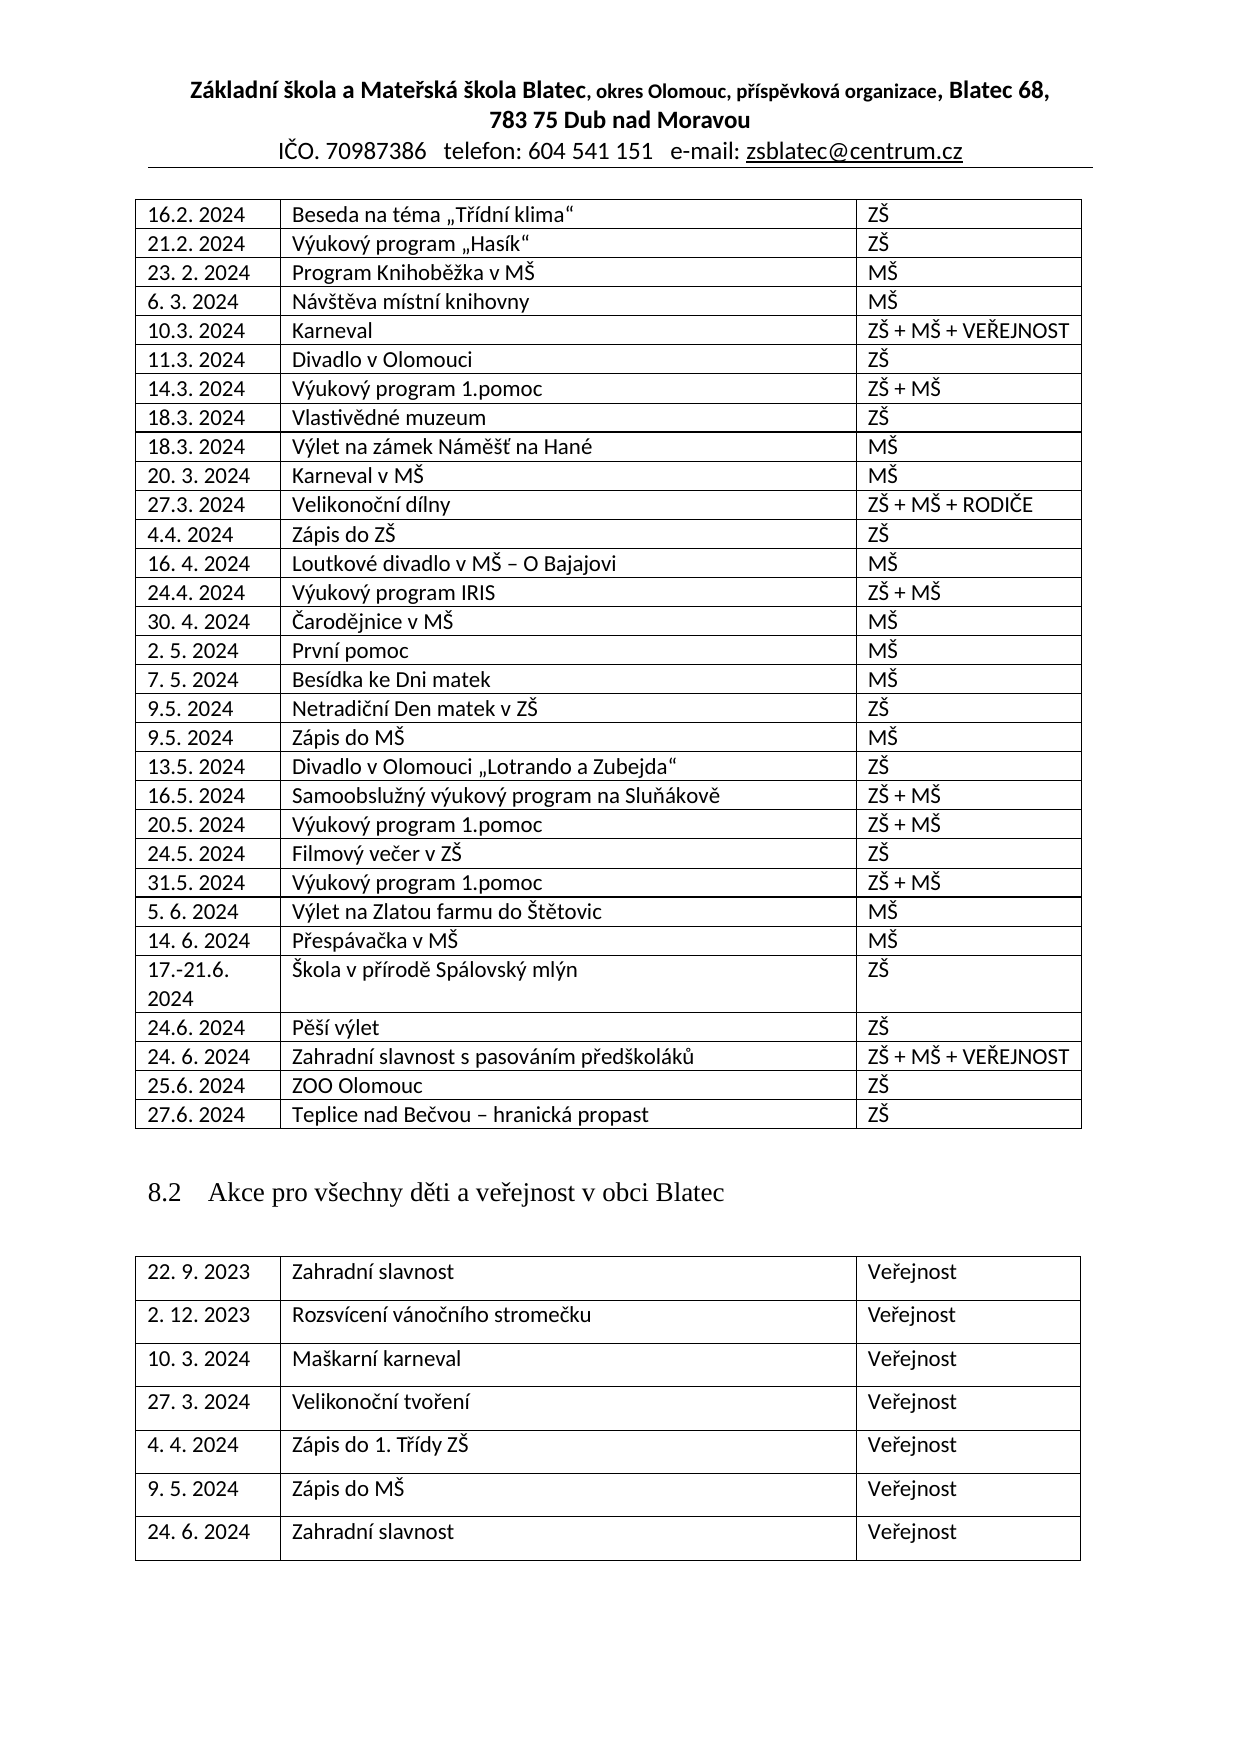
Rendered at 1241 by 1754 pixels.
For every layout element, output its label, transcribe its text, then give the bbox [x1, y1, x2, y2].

table_cell 20.5. 2024 [136, 810, 280, 838]
table_cell 9. 5. 2024 [136, 1474, 280, 1516]
table_cell Teplice nad Bečvou – hranická propast [281, 1100, 856, 1128]
table_cell ZOO Olomouc [281, 1071, 856, 1099]
table_cell 24.6. 2024 [136, 1013, 280, 1041]
table_cell Zápis do ZŠ [281, 520, 856, 548]
table_cell ZŠ + MŠ [857, 869, 1081, 896]
table_cell Karneval [281, 316, 856, 344]
table_cell 25.6. 2024 [136, 1071, 280, 1099]
table_cell 4.4. 2024 [136, 520, 280, 548]
table_cell První pomoc [281, 636, 856, 664]
table_cell MŠ [857, 665, 1081, 693]
table_cell 10.3. 2024 [136, 316, 280, 344]
table_header 22. 9. 2023 [136, 1257, 280, 1299]
table_cell Přespávačka v MŠ [281, 927, 856, 954]
table_cell 21.2. 2024 [136, 229, 280, 257]
table_cell 24.5. 2024 [136, 839, 280, 867]
table_cell 16.2. 2024 [136, 200, 280, 228]
table_cell Divadlo v Olomouci [281, 345, 856, 373]
table_cell 18.3. 2024 [136, 404, 280, 431]
table_cell MŠ [857, 636, 1081, 664]
table_cell ZŠ [857, 404, 1081, 431]
table_cell MŠ [857, 927, 1081, 954]
table_cell ZŠ [857, 520, 1081, 548]
table_cell 16.5. 2024 [136, 781, 280, 809]
table_cell 17.-21.6. 2024 [136, 956, 280, 1012]
table_cell 31.5. 2024 [136, 869, 280, 896]
table_cell 14.3. 2024 [136, 374, 280, 402]
table_cell Maškarní karneval [281, 1344, 856, 1386]
table_cell Filmový večer v ZŠ [281, 839, 856, 867]
table_cell 24. 6. 2024 [136, 1042, 280, 1070]
table_cell 4. 4. 2024 [136, 1431, 280, 1473]
table_cell ZŠ [857, 1071, 1081, 1099]
table_cell Netradiční Den matek v ZŠ [281, 694, 856, 722]
table_cell 27.6. 2024 [136, 1100, 280, 1128]
table_cell Pěší výlet [281, 1013, 856, 1041]
table_cell Besídka ke Dni matek [281, 665, 856, 693]
table_cell Beseda na téma „Třídní klima“ [281, 200, 856, 228]
table_cell Karneval v MŠ [281, 462, 856, 489]
table_cell ZŠ [857, 345, 1081, 373]
table_cell MŠ [857, 287, 1081, 315]
table_cell ZŠ + MŠ + RODIČE [857, 491, 1081, 519]
table_cell ZŠ + MŠ [857, 374, 1081, 402]
table_cell ZŠ + MŠ [857, 810, 1081, 838]
table_cell ZŠ [857, 1100, 1081, 1128]
table_cell Loutkové divadlo v MŠ – O Bajajovi [281, 549, 856, 577]
table_cell Veřejnost [857, 1387, 1080, 1429]
table_cell ZŠ + MŠ + VEŘEJNOST [857, 1042, 1081, 1070]
table_cell Čarodějnice v MŠ [281, 607, 856, 635]
table_cell Divadlo v Olomouci „Lotrando a Zubejda“ [281, 752, 856, 780]
table_cell 24. 6. 2024 [136, 1517, 280, 1559]
table_cell MŠ [857, 549, 1081, 577]
table_cell Škola v přírodě Spálovský mlýn [281, 956, 856, 1012]
table_cell Velikonoční tvoření [281, 1387, 856, 1429]
table_cell 9.5. 2024 [136, 694, 280, 722]
table_cell Zahradní slavnost [281, 1517, 856, 1559]
table_cell 11.3. 2024 [136, 345, 280, 373]
table_cell ZŠ [857, 1013, 1081, 1041]
table_cell 27.3. 2024 [136, 491, 280, 519]
table_cell Výukový program 1.pomoc [281, 374, 856, 402]
table_cell ZŠ [857, 956, 1081, 1012]
table_cell Zahradní slavnost s pasováním předškoláků [281, 1042, 856, 1070]
subtitle Akce pro všechny děti a veřejnost v obci Blatec [148, 1176, 1093, 1207]
table_cell ZŠ + MŠ [857, 578, 1081, 606]
table_cell Výukový program IRIS [281, 578, 856, 606]
table_cell Velikonoční dílny [281, 491, 856, 519]
table_cell Výlet na zámek Náměšť na Hané [281, 433, 856, 461]
table_cell Veřejnost [857, 1344, 1080, 1386]
table_cell Veřejnost [857, 1474, 1080, 1516]
table_cell ZŠ [857, 839, 1081, 867]
table_cell 30. 4. 2024 [136, 607, 280, 635]
table_cell Výlet na Zlatou farmu do Štětovic [281, 898, 856, 926]
table_cell 13.5. 2024 [136, 752, 280, 780]
table_cell MŠ [857, 433, 1081, 461]
table_cell ZŠ [857, 752, 1081, 780]
table_cell 20. 3. 2024 [136, 462, 280, 489]
table_cell 10. 3. 2024 [136, 1344, 280, 1386]
table_cell 23. 2. 2024 [136, 258, 280, 286]
table_cell 7. 5. 2024 [136, 665, 280, 693]
table_cell 6. 3. 2024 [136, 287, 280, 315]
table_cell Veřejnost [857, 1431, 1080, 1473]
table_cell Zápis do 1. Třídy ZŠ [281, 1431, 856, 1473]
table_cell 9.5. 2024 [136, 723, 280, 751]
table_cell Výukový program 1.pomoc [281, 869, 856, 896]
table_cell ZŠ [857, 694, 1081, 722]
table_cell Vlastivědné muzeum [281, 404, 856, 431]
table_cell 27. 3. 2024 [136, 1387, 280, 1429]
table_cell 18.3. 2024 [136, 433, 280, 461]
table_cell ZŠ [857, 229, 1081, 257]
table_cell Výukový program 1.pomoc [281, 810, 856, 838]
table_cell ZŠ [857, 200, 1081, 228]
table_cell Veřejnost [857, 1301, 1080, 1343]
table_cell Veřejnost [857, 1517, 1080, 1559]
table_header Zahradní slavnost [281, 1257, 856, 1299]
table_cell MŠ [857, 898, 1081, 926]
table_cell Návštěva místní knihovny [281, 287, 856, 315]
table_cell Zápis do MŠ [281, 723, 856, 751]
table_cell MŠ [857, 607, 1081, 635]
table_cell MŠ [857, 258, 1081, 286]
table_cell MŠ [857, 462, 1081, 489]
table_cell 5. 6. 2024 [136, 898, 280, 926]
table_cell 2. 12. 2023 [136, 1301, 280, 1343]
table_cell MŠ [857, 723, 1081, 751]
table_cell ZŠ + MŠ [857, 781, 1081, 809]
table_cell Rozsvícení vánočního stromečku [281, 1301, 856, 1343]
table_cell Zápis do MŠ [281, 1474, 856, 1516]
table_cell 16. 4. 2024 [136, 549, 280, 577]
table_cell 14. 6. 2024 [136, 927, 280, 954]
table_header Veřejnost [857, 1257, 1080, 1299]
table_cell 2. 5. 2024 [136, 636, 280, 664]
table_cell 24.4. 2024 [136, 578, 280, 606]
table_cell Samoobslužný výukový program na Sluňákově [281, 781, 856, 809]
table_cell Výukový program „Hasík“ [281, 229, 856, 257]
table_cell ZŠ + MŠ + VEŘEJNOST [857, 316, 1081, 344]
table_cell Program Knihoběžka v MŠ [281, 258, 856, 286]
